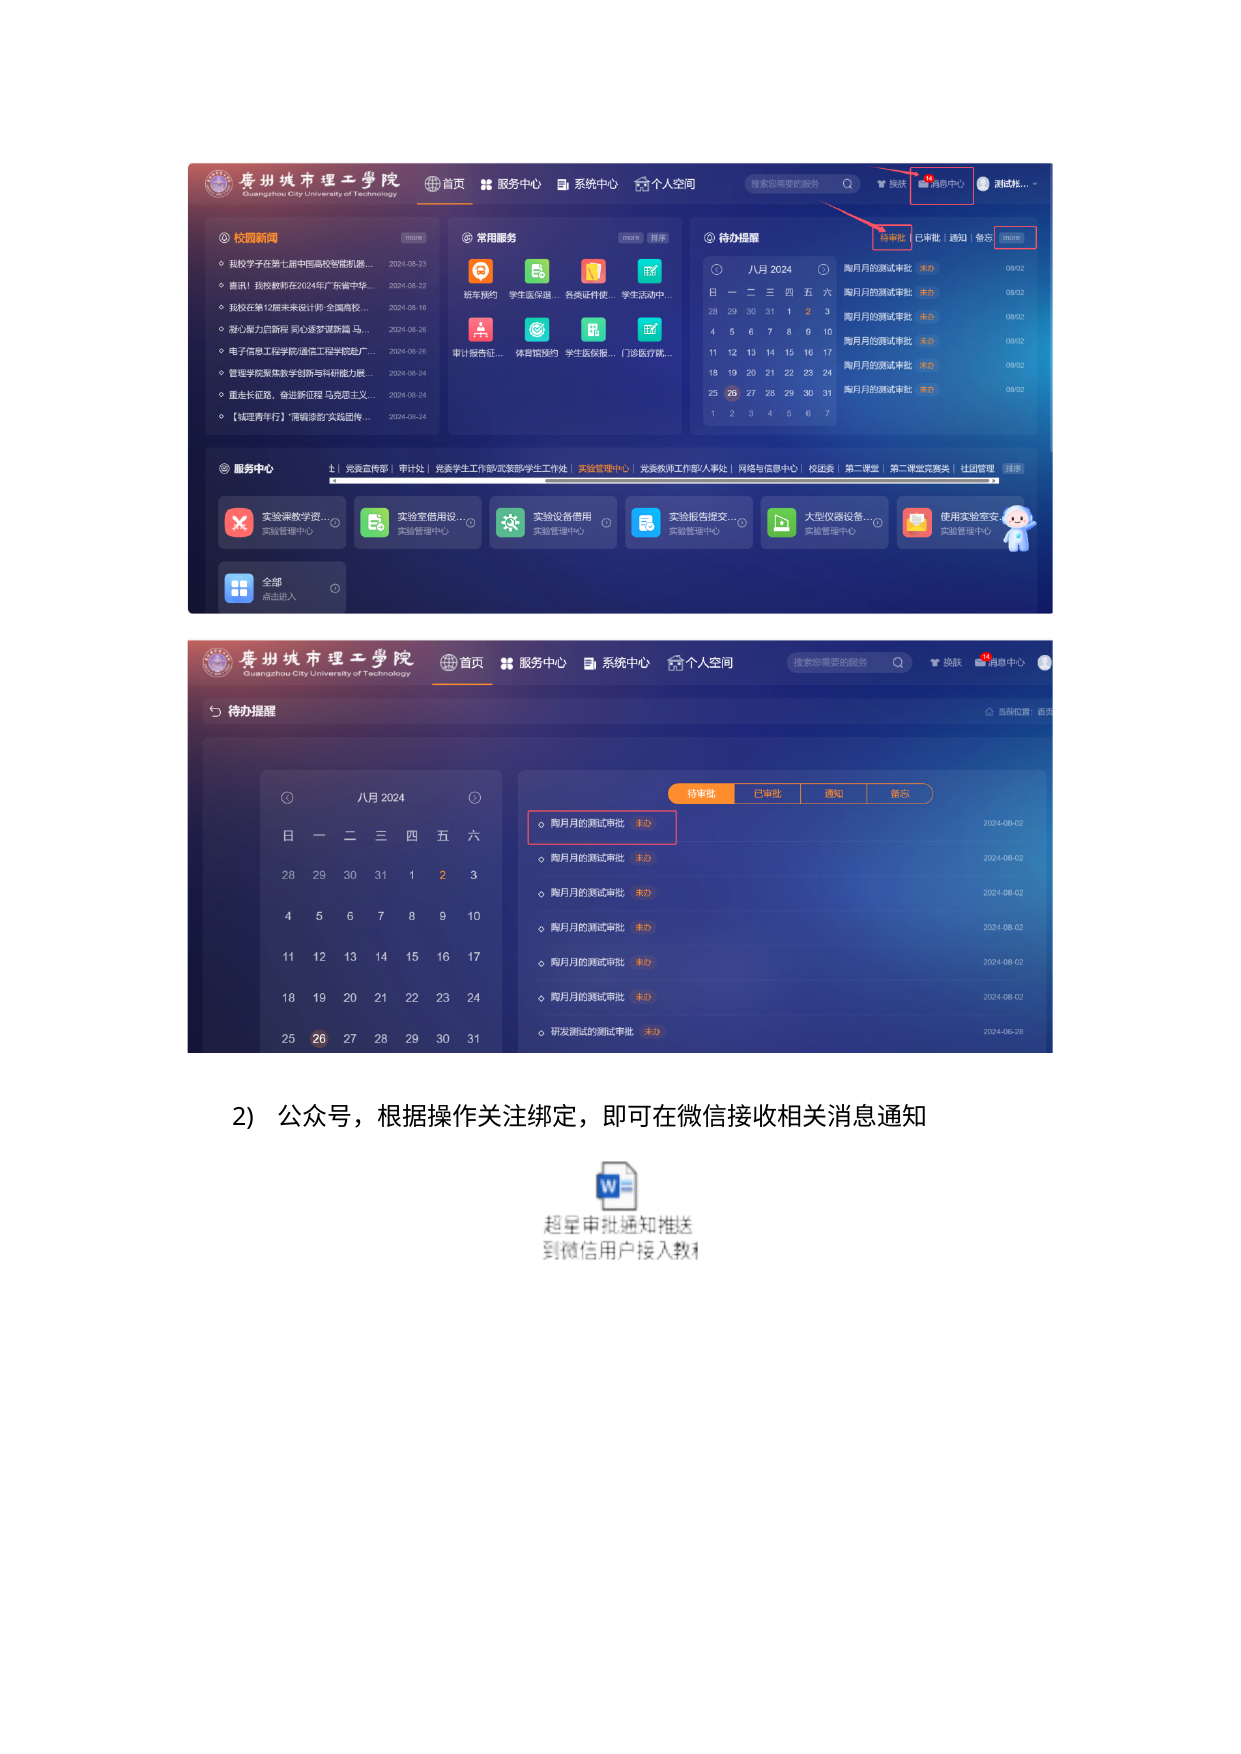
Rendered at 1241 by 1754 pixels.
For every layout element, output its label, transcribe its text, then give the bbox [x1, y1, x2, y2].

picture [187, 638, 1053, 1053]
subtitle 公众号，根据操作关注绑定，即可在微信接收相关消息通知 [232, 1082, 1053, 1147]
picture [187, 162, 1053, 614]
